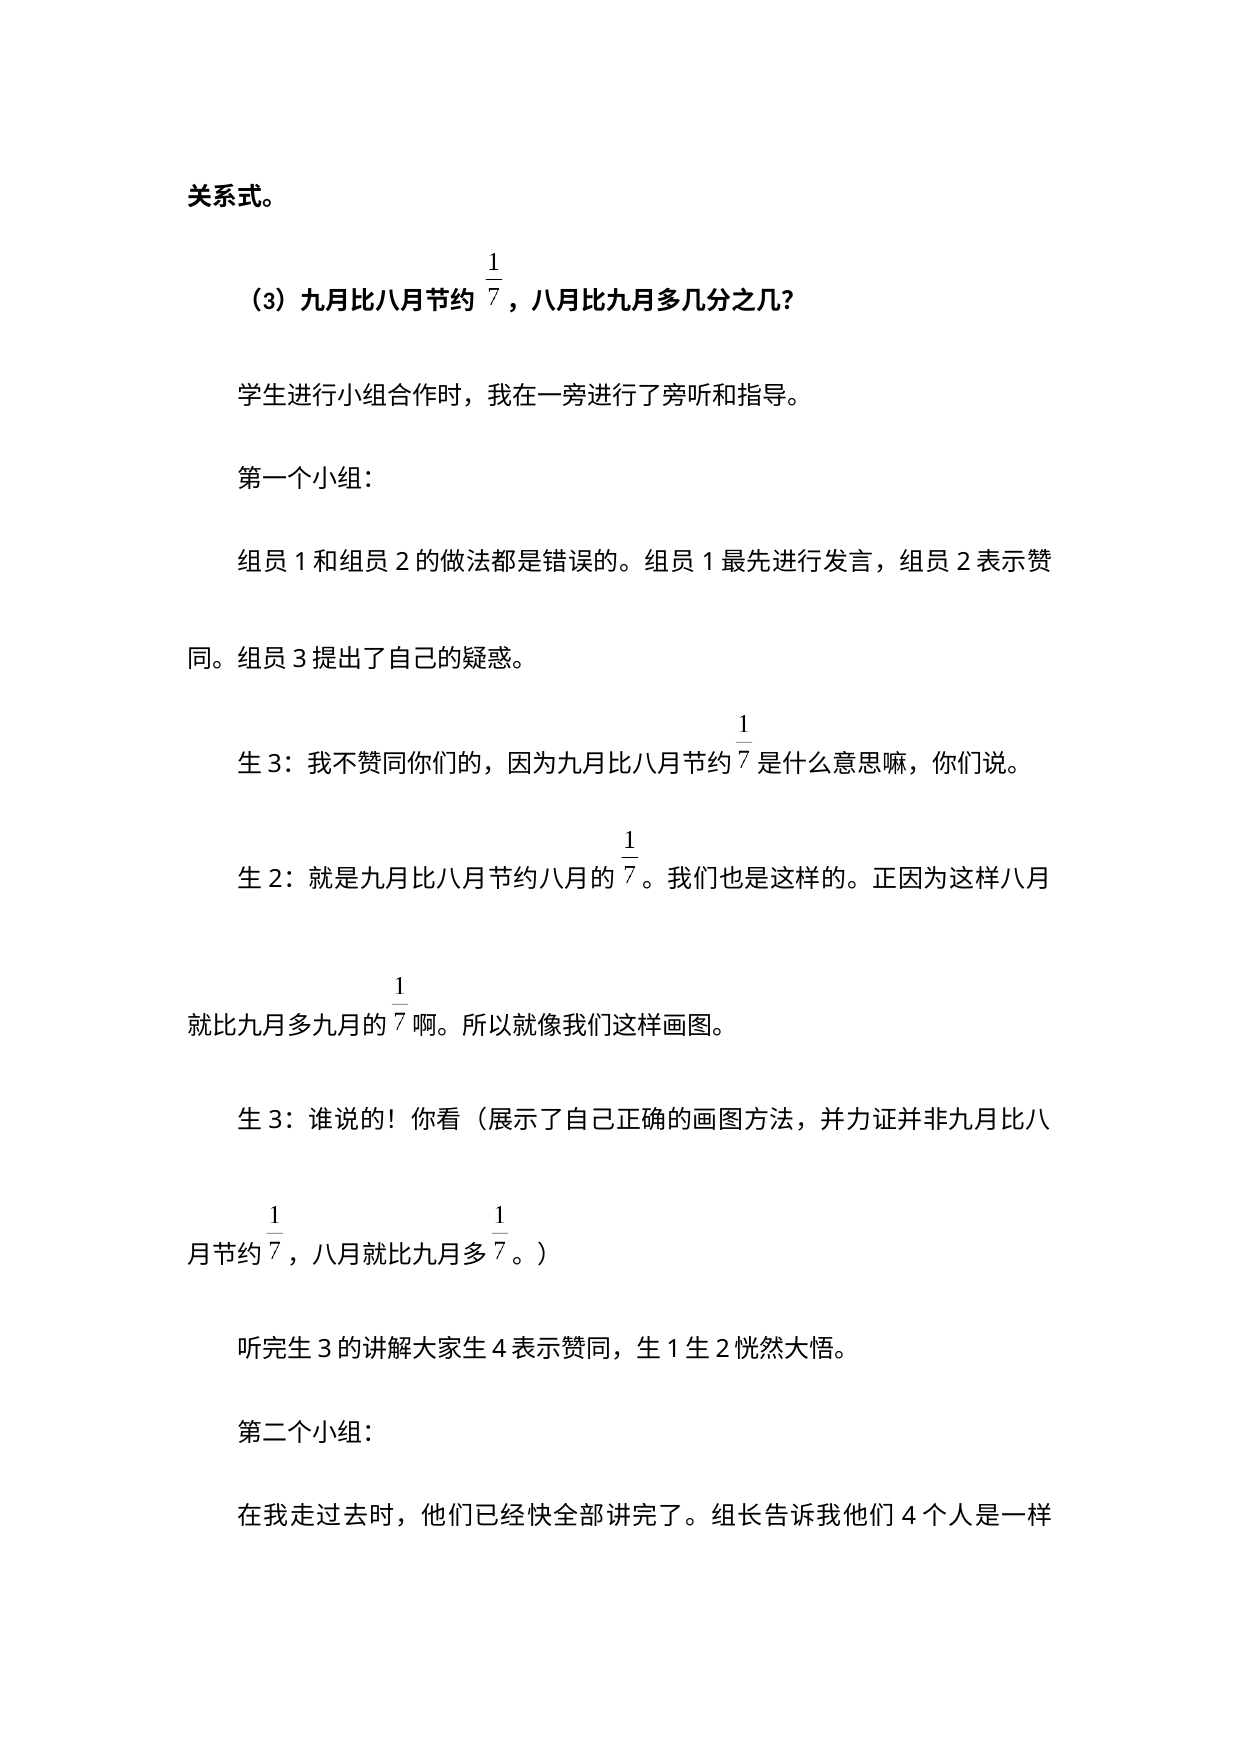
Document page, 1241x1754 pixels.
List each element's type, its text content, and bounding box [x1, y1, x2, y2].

list 组员1和组员2的做法都是错误的。组员1最先进行发言，组员2表示赞同。组员3提出了自己的疑惑。 [187, 527, 1053, 689]
list 生3：我不赞同你们的，因为九月比八月节约是什么意思嘛，你们说。 [187, 708, 1053, 805]
list 生3：谁说的！你看（展示了自己正确的画图方法，并力证并非九月比八月节约，八月就比九月多。） [187, 1085, 1053, 1296]
list 第二个小组： [187, 1398, 1053, 1463]
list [187, 1481, 1053, 1546]
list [187, 162, 1053, 227]
list 第一个小组： [187, 444, 1053, 509]
list 九月比八月节约 ，八月比九月多几分之几？ [187, 245, 1053, 343]
list 学生进行小组合作时，我在一旁进行了旁听和指导。 [187, 361, 1053, 426]
list 生2：就是九月比八月节约八月的。我们也是这样的。正因为这样八月就比九月多九月的啊。所以就像我们这样画图。 [187, 823, 1053, 1067]
list 听完生3的讲解大家生4表示赞同，生1生2恍然大悟。 [187, 1314, 1053, 1379]
